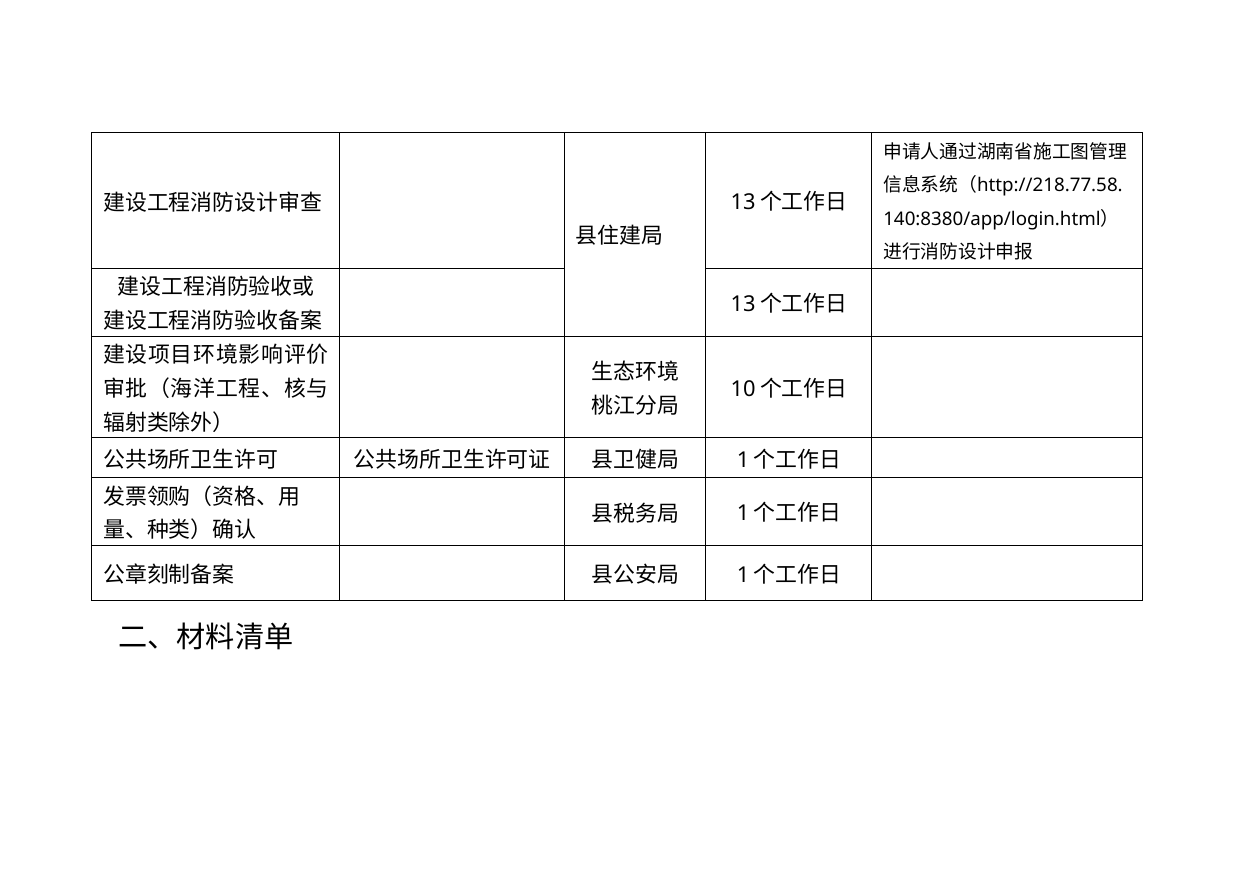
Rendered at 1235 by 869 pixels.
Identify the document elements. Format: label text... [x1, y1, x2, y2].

table_cell [340, 546, 564, 600]
table_cell [872, 269, 1142, 336]
table_cell 公章刻制备案 [92, 546, 339, 600]
table_cell [872, 438, 1142, 477]
table_cell 建设项目环境影响评价审批（海洋工程、核与辐射类除外） [92, 337, 339, 437]
table_cell [872, 478, 1142, 545]
table_cell 生态环境 桃江分局 [565, 337, 705, 437]
table_cell [340, 478, 564, 545]
table_cell 公共场所卫生许可 [92, 438, 339, 477]
table_cell 10个工作日 [706, 337, 871, 437]
table_cell 1个工作日 [706, 546, 871, 600]
table_cell 建设工程消防设计审查 [92, 133, 339, 267]
table_cell 申请人通过湖南省施工图管理信息系统（http://218.77.58. 140:8380/app/login.html）进行消防设计申报 [872, 133, 1142, 267]
table_cell 公共场所卫生许可证 [340, 438, 564, 477]
table_cell 1个工作日 [706, 478, 871, 545]
table_cell [872, 337, 1142, 437]
table_cell [872, 546, 1142, 600]
table_cell 发票领购（资格、用量、种类）确认 [92, 478, 339, 545]
table_cell 13个工作日 [706, 133, 871, 267]
table_cell 县卫健局 [565, 438, 705, 477]
table_cell [340, 269, 564, 336]
table_cell 建设工程消防验收或 建设工程消防验收备案 [92, 269, 339, 336]
table_cell 13个工作日 [706, 269, 871, 336]
text 二、材料清单 [118, 601, 1116, 668]
table_cell 县住建局 [565, 133, 705, 336]
table_cell [340, 337, 564, 437]
table_cell 县税务局 [565, 478, 705, 545]
table_cell 1个工作日 [706, 438, 871, 477]
table_cell 县公安局 [565, 546, 705, 600]
table_cell [340, 133, 564, 267]
